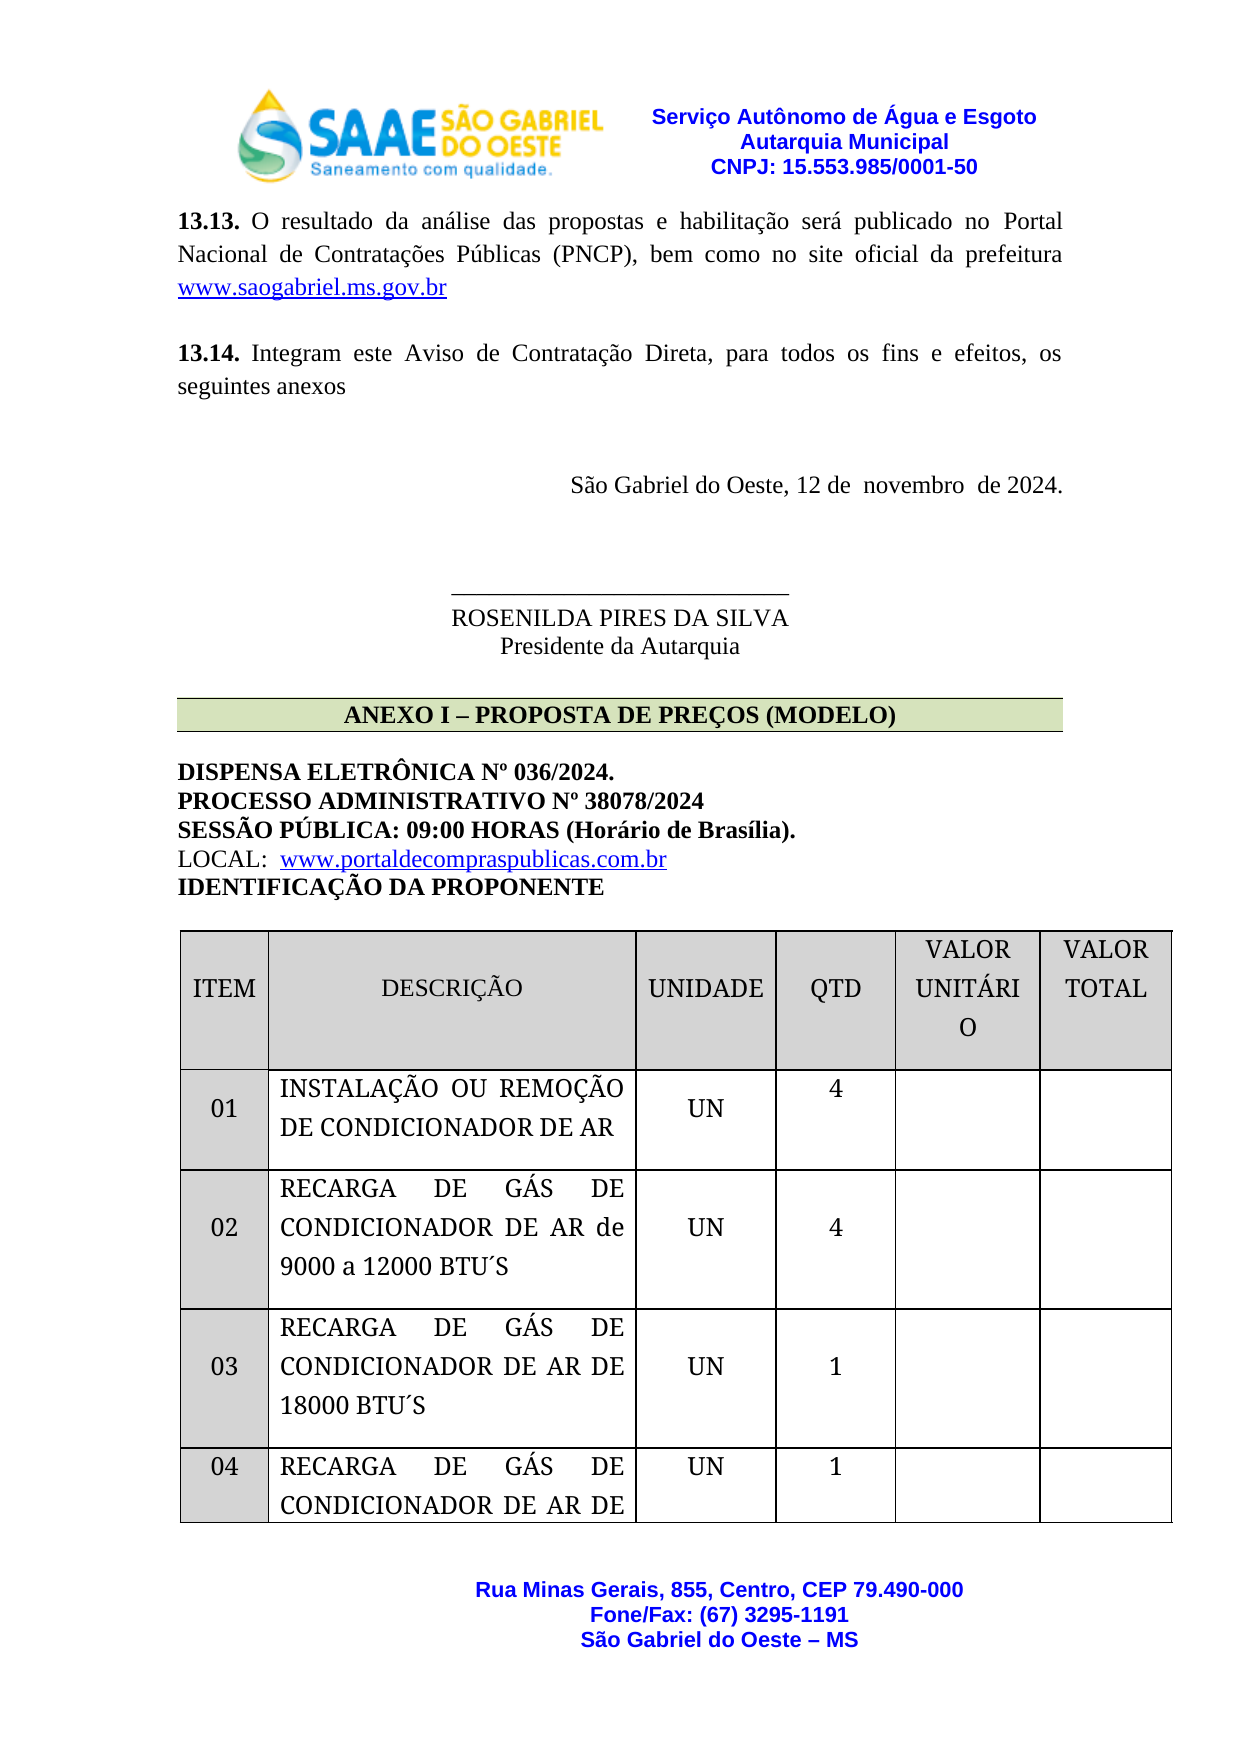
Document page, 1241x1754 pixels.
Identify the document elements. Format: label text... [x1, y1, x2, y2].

table_cell UN [637, 1171, 775, 1308]
table_cell 4 [777, 1171, 895, 1308]
table_header ITEM [181, 932, 268, 1069]
table_header VALOR TOTAL [1041, 932, 1171, 1069]
table_cell 1 [777, 1449, 895, 1522]
text DISPENSA ELETRÔNICA Nº 036/2024. [177, 757, 1063, 786]
text IDENTIFICAÇÃO DA PROPONENTE [177, 872, 1063, 901]
table_header UNIDADE [637, 932, 775, 1069]
table_cell 01 [181, 1070, 268, 1169]
table_cell RECARGA DE GÁS DE CONDICIONADOR DE AR DE 18000 BTU´S [269, 1310, 635, 1447]
text LOCAL: www.portaldecompraspublicas.com.br [177, 844, 1063, 872]
text São Gabriel do Oeste, 12 de novembro de 2024. [177, 471, 1063, 499]
table_cell 02 [181, 1171, 268, 1308]
table_cell [1041, 1071, 1171, 1169]
table_cell UN [637, 1071, 775, 1169]
table_cell [896, 1310, 1039, 1447]
table_cell 1 [777, 1310, 895, 1447]
table_cell [1041, 1449, 1171, 1522]
table_cell [896, 1071, 1039, 1169]
table_cell [1041, 1171, 1171, 1308]
text SESSÃO PÚBLICA: 09:00 HORAS (Horário de Brasília). [177, 815, 1063, 844]
list Integram este Aviso de Contratação Direta, para todos os fins e efeitos, os seguintes anexos [177, 338, 1063, 400]
picture [229, 80, 614, 188]
list O resultado da análise das propostas e habilitação será publicado no Portal Nacional de Contratações Públicas (PNCP), bem como no site oficial da prefeitura www.saogabriel.ms.gov.br [177, 206, 1063, 301]
table_header DESCRIÇÃO [269, 932, 635, 1069]
table_cell RECARGA DE GÁS DE CONDICIONADOR DE AR de 9000 a 12000 BTU´S [269, 1171, 635, 1308]
table_cell 03 [181, 1310, 268, 1447]
table_cell [896, 1171, 1039, 1308]
table_cell 4 [777, 1071, 895, 1169]
text ___________________________ [177, 569, 1063, 598]
text ROSENILDA PIRES DA SILVA [177, 603, 1063, 631]
table_cell [1041, 1310, 1171, 1447]
table_cell RECARGA DE GÁS DE CONDICIONADOR DE AR DE 24000 BTU´S [269, 1449, 635, 1522]
text Presidente da Autarquia [177, 631, 1063, 660]
table_cell 04 [181, 1449, 268, 1522]
table_cell INSTALAÇÃO OU REMOÇÃO DE CONDICIONADOR DE AR [269, 1071, 635, 1169]
text ANEXO I – PROPOSTA DE PREÇOS (MODELO) [177, 699, 1063, 731]
table_cell [896, 1449, 1039, 1522]
table_cell UN [637, 1449, 775, 1522]
table_cell UN [637, 1310, 775, 1447]
text PROCESSO ADMINISTRATIVO Nº 38078/2024 [177, 786, 1063, 815]
table_header QTD [777, 932, 895, 1069]
table_header VALOR UNITÁRIO [896, 932, 1039, 1069]
